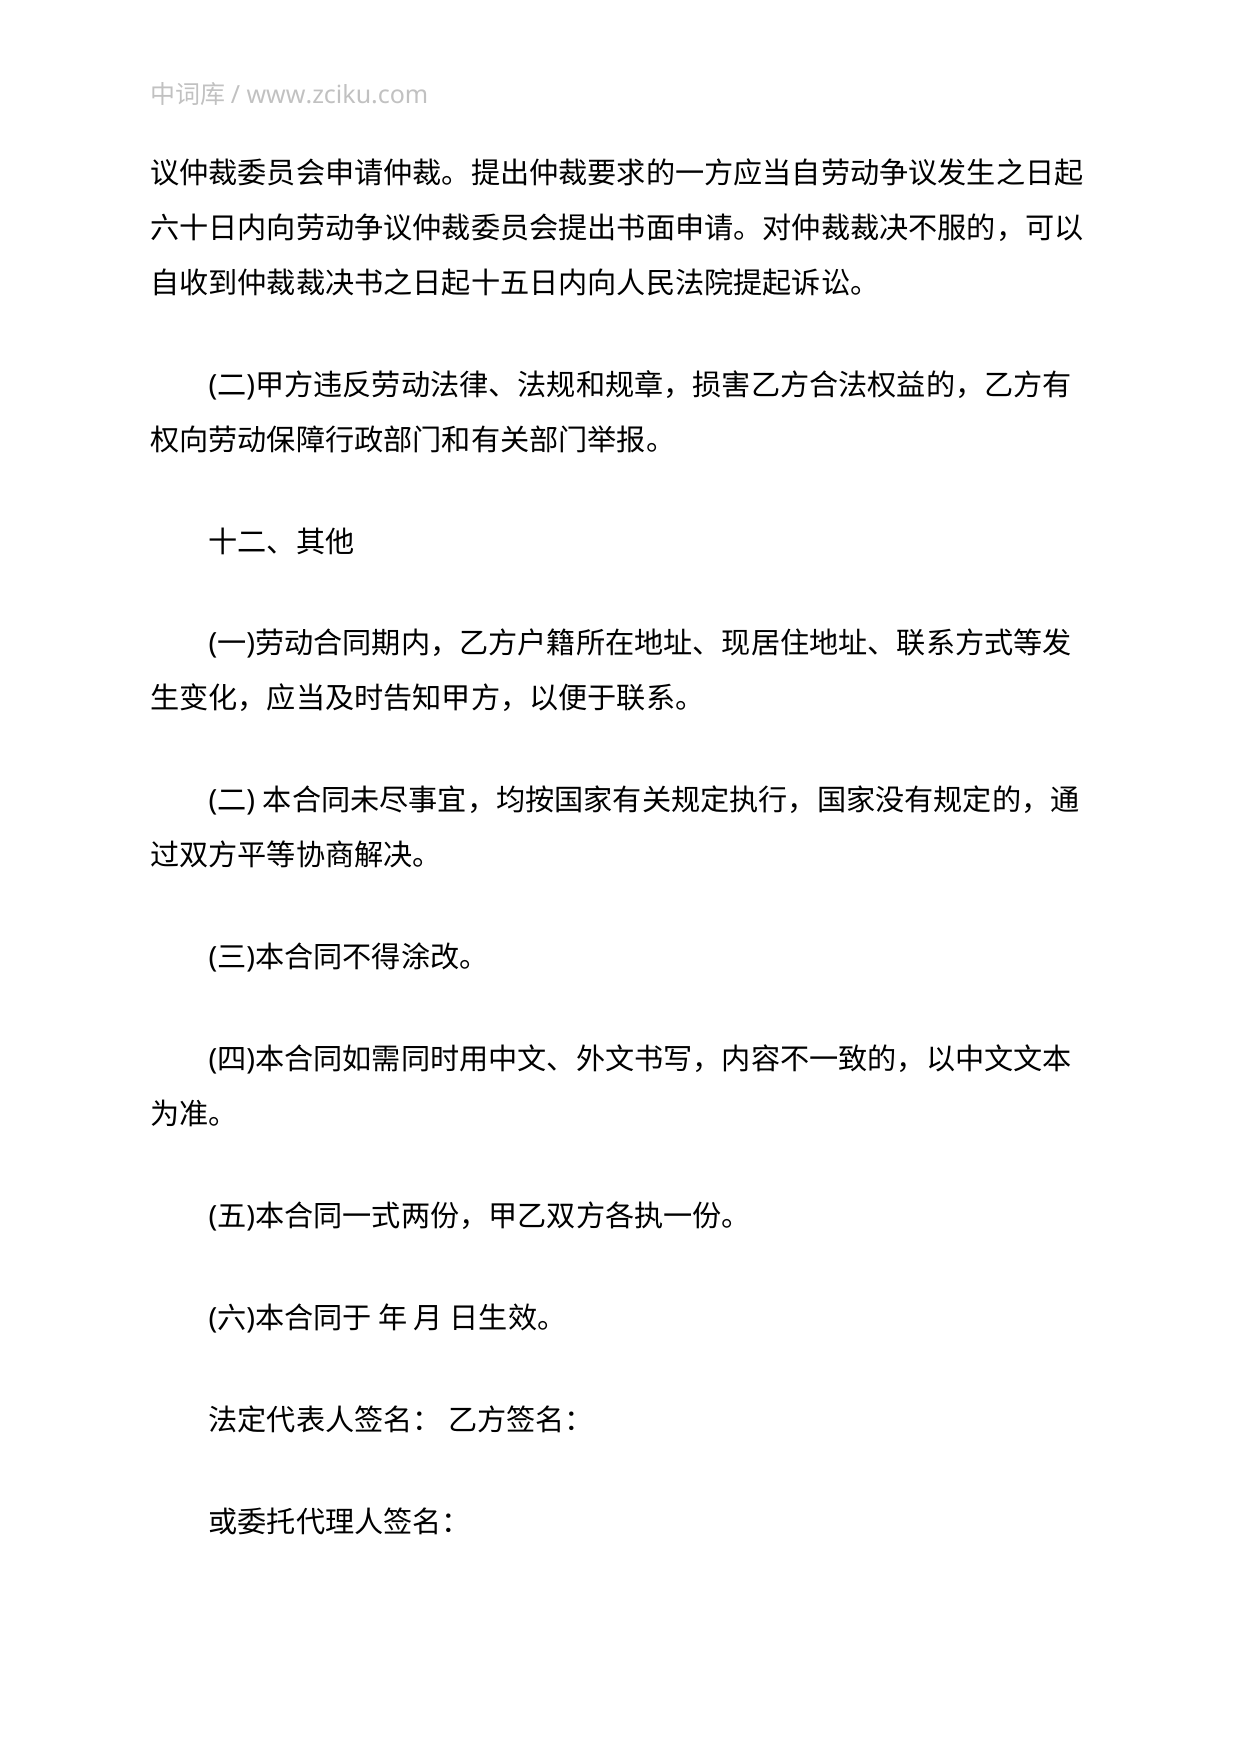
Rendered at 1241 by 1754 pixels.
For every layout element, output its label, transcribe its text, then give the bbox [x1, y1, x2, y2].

text 或委托代理人签名： [150, 1498, 1090, 1540]
text (五)本合同一式两份，甲乙双方各执一份。 [150, 1192, 1090, 1235]
text (二) 本合同未尽事宜，均按国家有关规定执行，国家没有规定的，通过双方平等协商解决。 [150, 777, 1090, 874]
text (二)甲方违反劳动法律、法规和规章，损害乙方合法权益的，乙方有权向劳动保障行政部门和有关部门举报。 [150, 362, 1090, 459]
text (六)本合同于 年 月 日生效。 [150, 1294, 1090, 1337]
text (四)本合同如需同时用中文、外文书写，内容不一致的，以中文文本为准。 [150, 1036, 1090, 1133]
text (三)本合同不得涂改。 [150, 934, 1090, 976]
text 法定代表人签名： 乙方签名： [150, 1396, 1090, 1439]
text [150, 150, 1090, 302]
text 十二、其他 [150, 518, 1090, 561]
text (一)劳动合同期内，乙方户籍所在地址、现居住地址、联系方式等发生变化，应当及时告知甲方，以便于联系。 [150, 620, 1090, 717]
